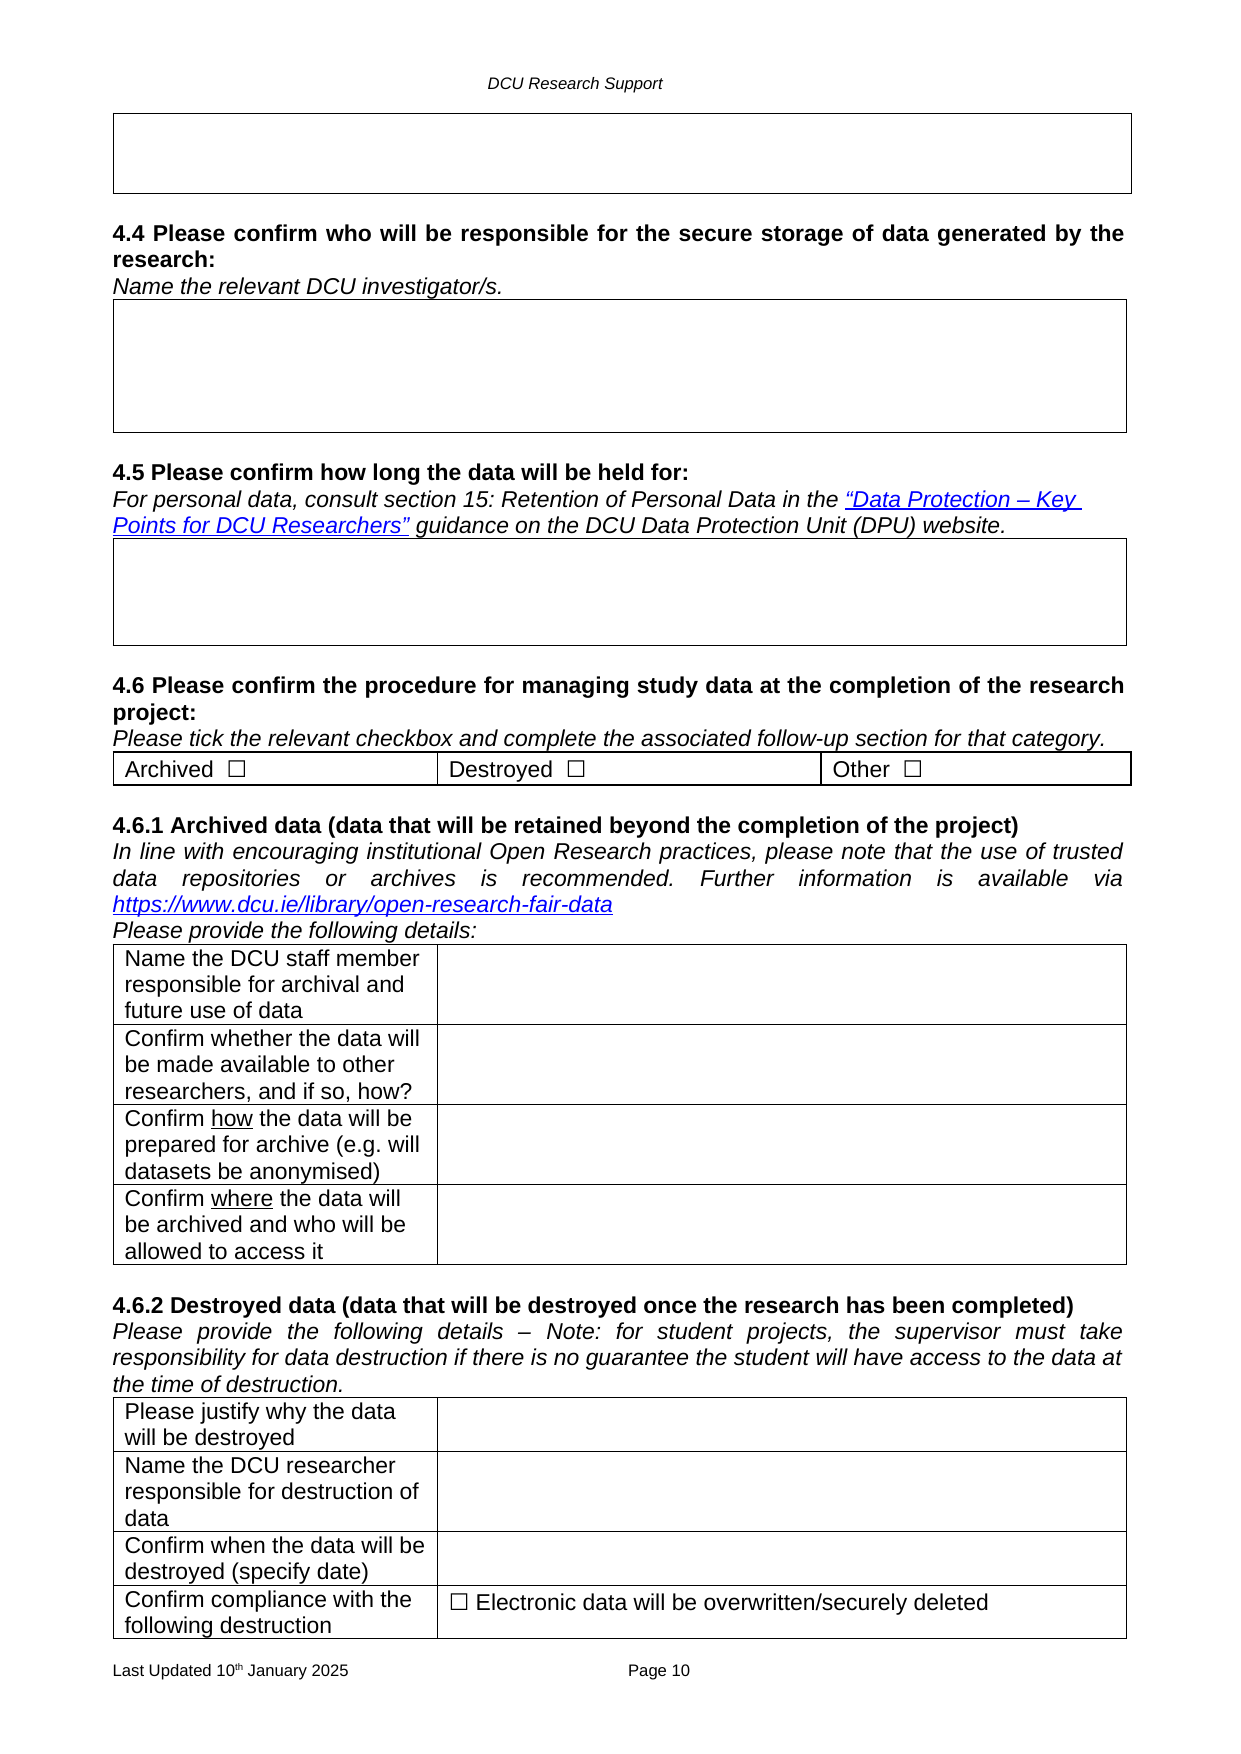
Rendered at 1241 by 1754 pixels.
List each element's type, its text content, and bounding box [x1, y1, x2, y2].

table_header Please justify why the data will be destroyed [114, 1398, 437, 1451]
table_cell Confirm how the data will be prepared for archive (e.g. will datasets be anonymised) [114, 1105, 437, 1184]
text For personal data, consult section 15: Retention of Personal Data in the “Data Protection – Key Points for DCU Researchers” guidance on the DCU Data Protection Unit (DPU) website. [112, 486, 1128, 538]
table_header Other [822, 753, 1130, 784]
table_header [438, 1398, 1126, 1451]
table_cell [438, 1025, 1126, 1104]
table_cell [114, 1586, 437, 1638]
table_header Name the DCU staff member responsible for archival and future use of data [114, 945, 437, 1024]
table_header [114, 300, 1126, 432]
text Please tick the relevant checkbox and complete the associated follow-up section for that category. [112, 725, 1128, 751]
table_header Archived [114, 753, 437, 784]
table_header Destroyed [438, 753, 820, 784]
table_cell Confirm whether the data will be made available to other researchers, and if so, how? [114, 1025, 437, 1104]
text 4.5 Please confirm how long the data will be held for: [112, 459, 1126, 486]
text 4.6.2 Destroyed data (data that will be destroyed once the research has been completed) [112, 1292, 1128, 1318]
text 4.6 Please confirm the procedure for managing study data at the completion of the research project: [112, 672, 1126, 725]
table_cell [438, 1185, 1126, 1264]
text Name the relevant DCU investigator/s. [112, 273, 1128, 299]
table_cell Name the DCU researcher responsible for destruction of data [114, 1452, 437, 1531]
table_cell [438, 1532, 1126, 1584]
text In line with encouraging institutional Open Research practices, please note that the use of trusted data repositories or archives is recommended. Further information is available via https://www.dcu.ie/library/open-research-fair-data [112, 838, 1126, 917]
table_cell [438, 1586, 1126, 1638]
table_header [114, 539, 1126, 645]
text 4.6.1 Archived data (data that will be retained beyond the completion of the project) [112, 812, 1126, 838]
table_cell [114, 114, 1131, 193]
text Please provide the following details – Note: for student projects, the supervisor must take responsibility for data destruction if there is no guarantee the student will have access to the data at the time of destruction. [112, 1318, 1126, 1397]
table_cell [438, 1452, 1126, 1531]
table_header [438, 945, 1126, 1024]
text 4.4 Please confirm who will be responsible for the secure storage of data generated by the research: [112, 220, 1126, 273]
text Please provide the following details: [112, 917, 1126, 944]
table_cell [438, 1105, 1126, 1184]
table_cell Confirm when the data will be destroyed (specify date) [114, 1532, 437, 1584]
table_cell Confirm where the data will be archived and who will be allowed to access it [114, 1185, 437, 1264]
